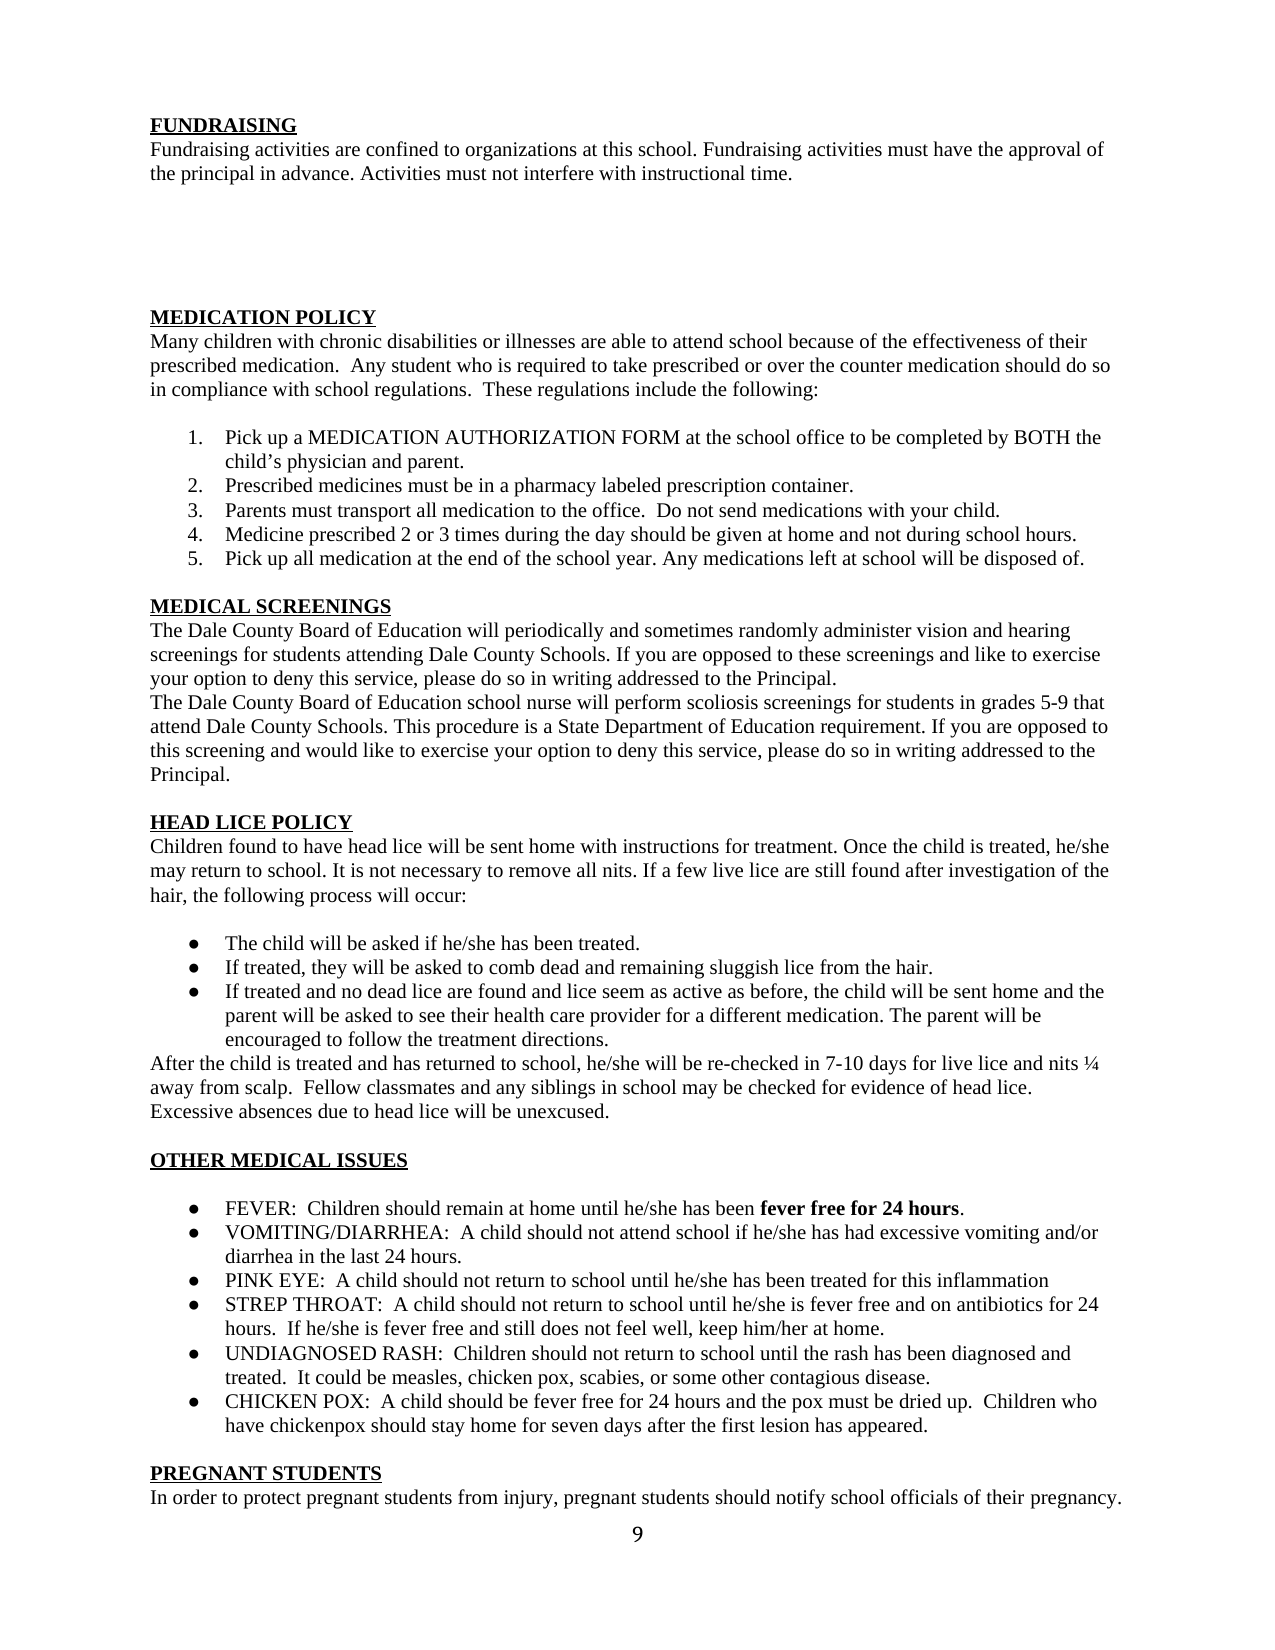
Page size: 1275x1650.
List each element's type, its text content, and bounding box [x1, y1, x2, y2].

list Parents must transport all medication to the office. Do not send medications with your child. [187, 497, 1125, 522]
list If treated, they will be asked to comb dead and remaining sluggish lice from the hair. [187, 955, 1125, 979]
list Pick up all medication at the end of the school year. Any medications left at school will be disposed of. [187, 546, 1125, 570]
list VOMITING/DIARRHEA: A child should not attend school if he/she has had excessive vomiting and/or diarrhea in the last 24 hours. [187, 1220, 1125, 1268]
text Children found to have head lice will be sent home with instructions for treatment. Once the child is treated, he/she may return to school. It is not necessary to remove all nits. If a few live lice are still found after investigation of the hair, the following process will occur: [150, 834, 1125, 907]
list Pick up a MEDICATION AUTHORIZATION FORM at the school office to be completed by BOTH the child’s physician and parent. [187, 425, 1125, 473]
text After the child is treated and has returned to school, he/she will be re-checked in 7-10 days for live lice and nits ¼ away from scalp. Fellow classmates and any siblings in school may be checked for evidence of head lice. Excessive absences due to head lice will be unexcused. [150, 1051, 1125, 1123]
text MEDICATION POLICY [150, 305, 1125, 329]
list STREP THROAT: A child should not return to school until he/she is fever free and on antibiotics for 24 hours. If he/she is fever free and still does not feel well, keep him/her at home. [187, 1292, 1125, 1340]
text HEAD LICE POLICY [150, 810, 1125, 834]
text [150, 1485, 1125, 1509]
list UNDIAGNOSED RASH: Children should not return to school until the rash has been diagnosed and treated. It could be measles, chicken pox, scabies, or some other contagious disease. [187, 1340, 1125, 1389]
text Fundraising activities are confined to organizations at this school. Fundraising activities must have the approval of the principal in advance. Activities must not interfere with instructional time. [150, 137, 1125, 185]
text The Dale County Board of Education will periodically and sometimes randomly administer vision and hearing screenings for students attending Dale County Schools. If you are opposed to these screenings and like to exercise your option to deny this service, please do so in writing addressed to the Principal. [150, 618, 1125, 690]
list The child will be asked if he/she has been treated. [187, 931, 1125, 955]
list Prescribed medicines must be in a pharmacy labeled prescription container. [187, 473, 1125, 497]
text The Dale County Board of Education school nurse will perform scoliosis screenings for students in grades 5-9 that attend Dale County Schools. This procedure is a State Department of Education requirement. If you are opposed to this screening and would like to exercise your option to deny this service, please do so in writing addressed to the Principal. [150, 690, 1125, 786]
text FUNDRAISING [150, 112, 1125, 137]
text OTHER MEDICAL ISSUES [150, 1147, 1125, 1172]
text PREGNANT STUDENTS [150, 1461, 853, 1485]
list PINK EYE: A child should not return to school until he/she has been treated for this inflammation [187, 1268, 1125, 1292]
text MEDICAL SCREENINGS [150, 594, 1125, 618]
list Medicine prescribed 2 or 3 times during the day should be given at home and not during school hours. [187, 522, 1125, 546]
text Many children with chronic disabilities or illnesses are able to attend school because of the effectiveness of their prescribed medication. Any student who is required to take prescribed or over the counter medication should do so in compliance with school regulations. These regulations include the following: [150, 329, 1125, 401]
list CHICKEN POX: A child should be fever free for 24 hours and the pox must be dried up. Children who have chickenpox should stay home for seven days after the first lesion has appeared. [187, 1389, 1125, 1437]
list If treated and no dead lice are found and lice seem as active as before, the child will be sent home and the parent will be asked to see their health care provider for a different medication. The parent will be encouraged to follow the treatment directions. [187, 979, 1125, 1051]
list FEVER: Children should remain at home until he/she has been fever free for 24 hours. [187, 1196, 1125, 1220]
